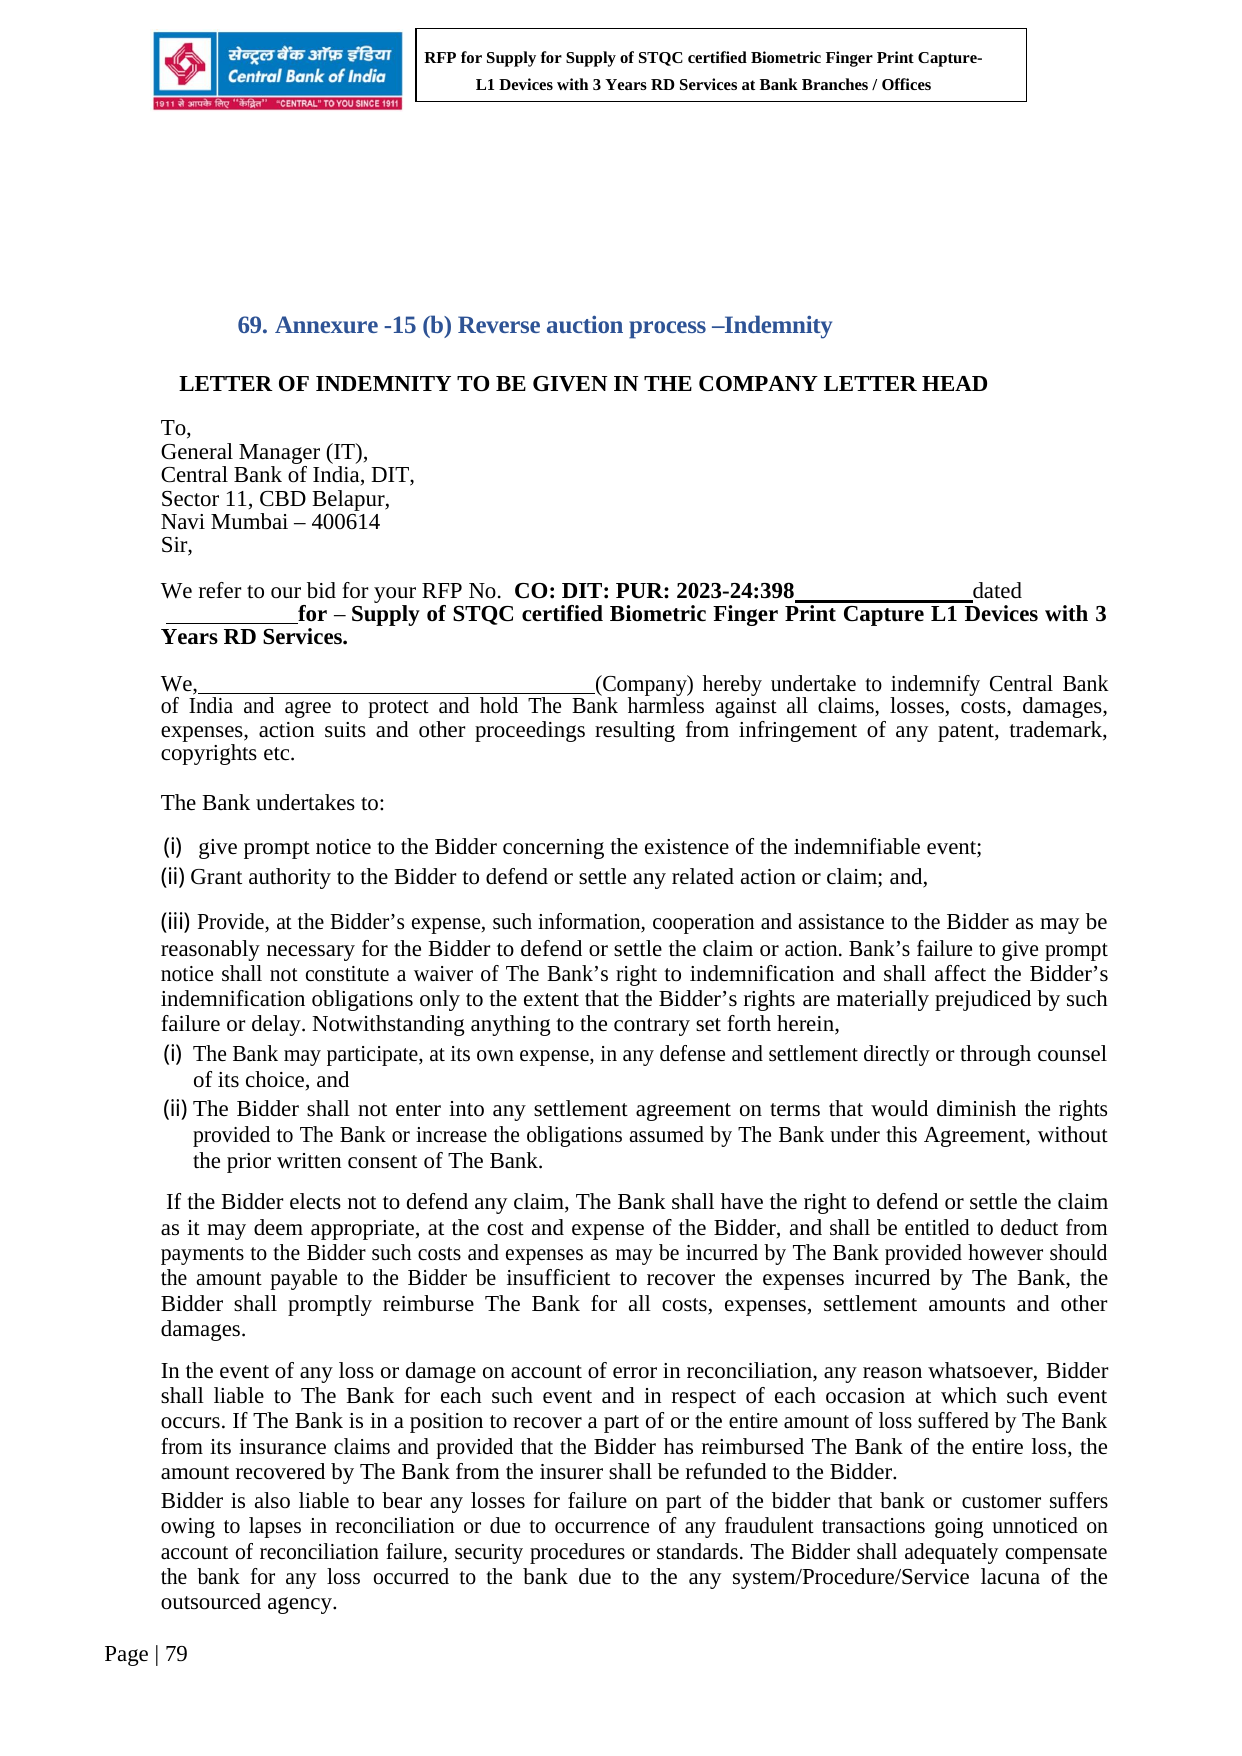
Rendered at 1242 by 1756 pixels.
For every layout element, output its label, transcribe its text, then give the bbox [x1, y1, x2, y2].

text We, (Company) hereby undertake to indemnify Central Bank of India and agree to protect and hold The Bank harmless against all claims, losses, costs, damages, expenses, action suits and other proceedings resulting from infringement of any patent, trademark, copyrights etc. [161, 673, 1108, 765]
text LETTER OF INDEMNITY TO BE GIVEN IN THE COMPANY LETTER HEAD [104, 370, 1108, 396]
list Provide, at the Bidder’s expense, such information, cooperation and assistance to the Bidder as may be reasonably necessary for the Bidder to defend or settle the claim or action. Bank’s failure to give prompt notice shall not constitute a waiver of The Bank’s right to indemnification and shall affect the Bidder’s indemnification obligations only to the extent that the Bidder’s rights are materially prejudiced by such failure or delay. Notwithstanding anything to the contrary set forth herein, [161, 906, 1108, 1037]
text Navi Mumbai – 400614 [161, 511, 1108, 534]
list Grant authority to the Bidder to defend or settle any related action or claim; and, [161, 861, 1108, 890]
text If the Bidder elects not to defend any claim, The Bank shall have the right to defend or settle the claim as it may deem appropriate, at the cost and expense of the Bidder, and shall be entitled to deduct from payments to the Bidder such costs and expenses as may be incurred by The Bank provided however should the amount payable to the Bidder be insufficient to recover the expenses incurred by The Bank, the Bidder shall promptly reimburse The Bank for all costs, expenses, settlement amounts and other damages. [161, 1190, 1108, 1341]
list The Bidder shall not enter into any settlement agreement on terms that would diminish the rights provided to The Bank or increase the obligations assumed by The Bank under this Agreement, without the prior written consent of The Bank. [163, 1093, 1108, 1173]
text Bidder is also liable to bear any losses for failure on part of the bidder that bank or customer suffers owing to lapses in reconciliation or due to occurrence of any fraudulent transactions going unnoticed on account of reconciliation failure, security procedures or standards. The Bidder shall adequately compensate the bank for any loss occurred to the bank due to the any system/Procedure/Service lacuna of the outsourced agency. [161, 1488, 1108, 1615]
text The Bank undertakes to: [161, 788, 1108, 816]
subtitle Annexure -15 (b) Reverse auction process –Indemnity [237, 310, 1107, 338]
list The Bank may participate, at its own expense, in any defense and settlement directly or through counsel of its choice, and [163, 1037, 1108, 1092]
text We refer to our bid for your RFP No. CO: DIT: PUR: 2023-24:398 dated [161, 580, 1108, 603]
text Sir, [161, 534, 1108, 557]
text for – Supply of STQC certified Biometric Finger Print Capture L1 Devices with 3 Years RD Services. [161, 603, 1108, 649]
text Sector 11, CBD Belapur, [161, 487, 1108, 511]
text General Manager (IT), [161, 441, 1108, 464]
text Central Bank of India, DIT, [161, 464, 1108, 487]
text In the event of any loss or damage on account of error in reconciliation, any reason whatsoever, Bidder shall liable to The Bank for each such event and in respect of each occasion at which such event occurs. If The Bank is in a position to recover a part of or the entire amount of loss suffered by The Bank from its insurance claims and provided that the Bidder has reimbursed The Bank of the entire loss, the amount recovered by The Bank from the insurer shall be refunded to the Bidder. [161, 1358, 1108, 1484]
list give prompt notice to the Bidder concerning the existence of the indemnifiable event; [163, 831, 1108, 861]
picture [150, 29, 404, 112]
text To, [104, 412, 1108, 441]
